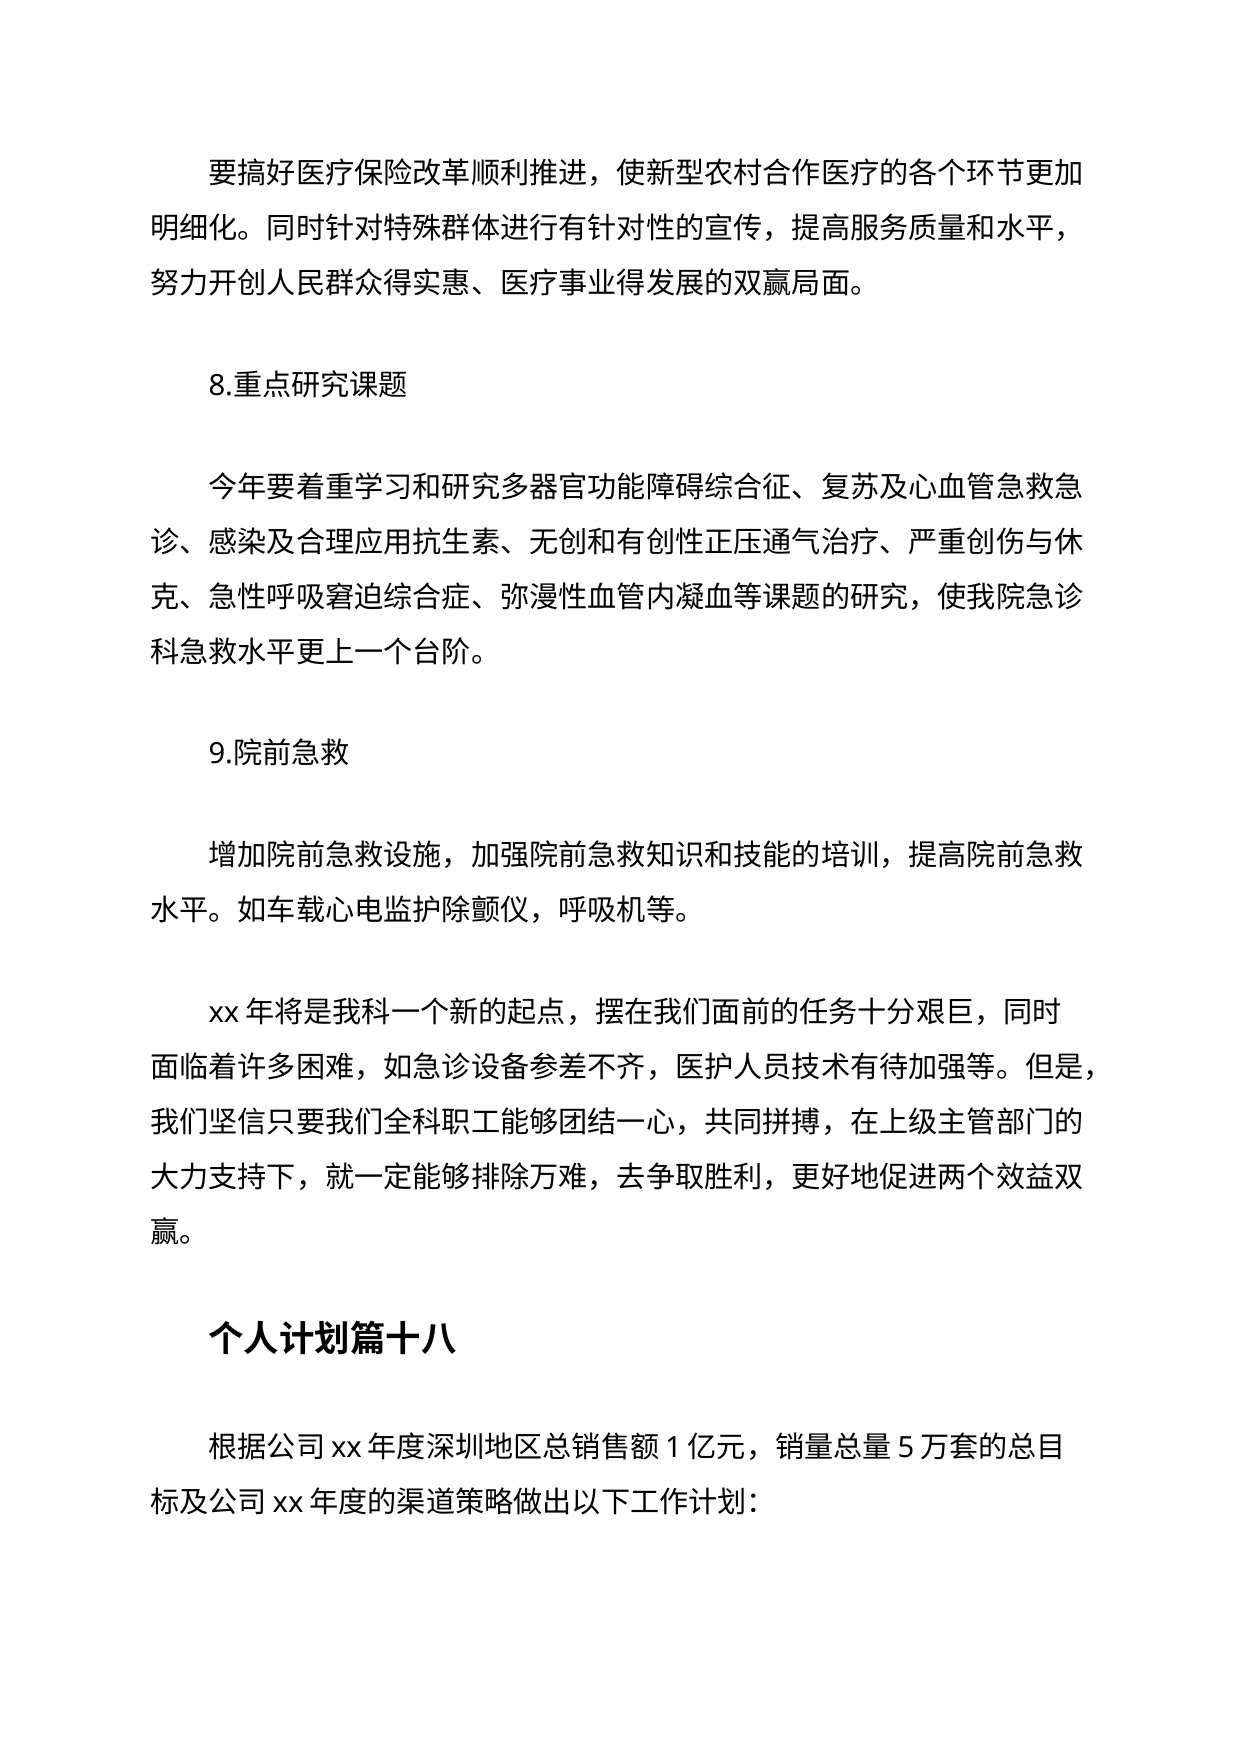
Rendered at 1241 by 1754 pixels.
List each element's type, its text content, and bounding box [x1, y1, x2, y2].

text 要搞好医疗保险改革顺利推进，使新型农村合作医疗的各个环节更加明细化。同时针对特殊群体进行有针对性的宣传，提高服务质量和水平，努力开创人民群众得实惠、医疗事业得发展的双赢局面。 [150, 150, 1090, 302]
text 9.院前急救 [150, 730, 1090, 772]
text 增加院前急救设施，加强院前急救知识和技能的培训，提高院前急救水平。如车载心电监护除颤仪，呼吸机等。 [150, 832, 1090, 929]
text xx年将是我科一个新的起点，摆在我们面前的任务十分艰巨，同时面临着许多困难，如急诊设备参差不齐，医护人员技术有待加强等。但是，我们坚信只要我们全科职工能够团结一心，共同拼搏，在上级主管部门的大力支持下，就一定能够排除万难，去争取胜利，更好地促进两个效益双赢。 [150, 989, 1090, 1251]
text 个人计划篇十八 [150, 1310, 1090, 1361]
text 根据公司xx年度深圳地区总销售额1亿元，销量总量5万套的总目标及公司xx年度的渠道策略做出以下工作计划： [150, 1423, 1090, 1521]
text 8.重点研究课题 [150, 362, 1090, 404]
text 今年要着重学习和研究多器官功能障碍综合征、复苏及心血管急救急诊、感染及合理应用抗生素、无创和有创性正压通气治疗、严重创伤与休克、急性呼吸窘迫综合症、弥漫性血管内凝血等课题的研究，使我院急诊科急救水平更上一个台阶。 [150, 463, 1090, 671]
